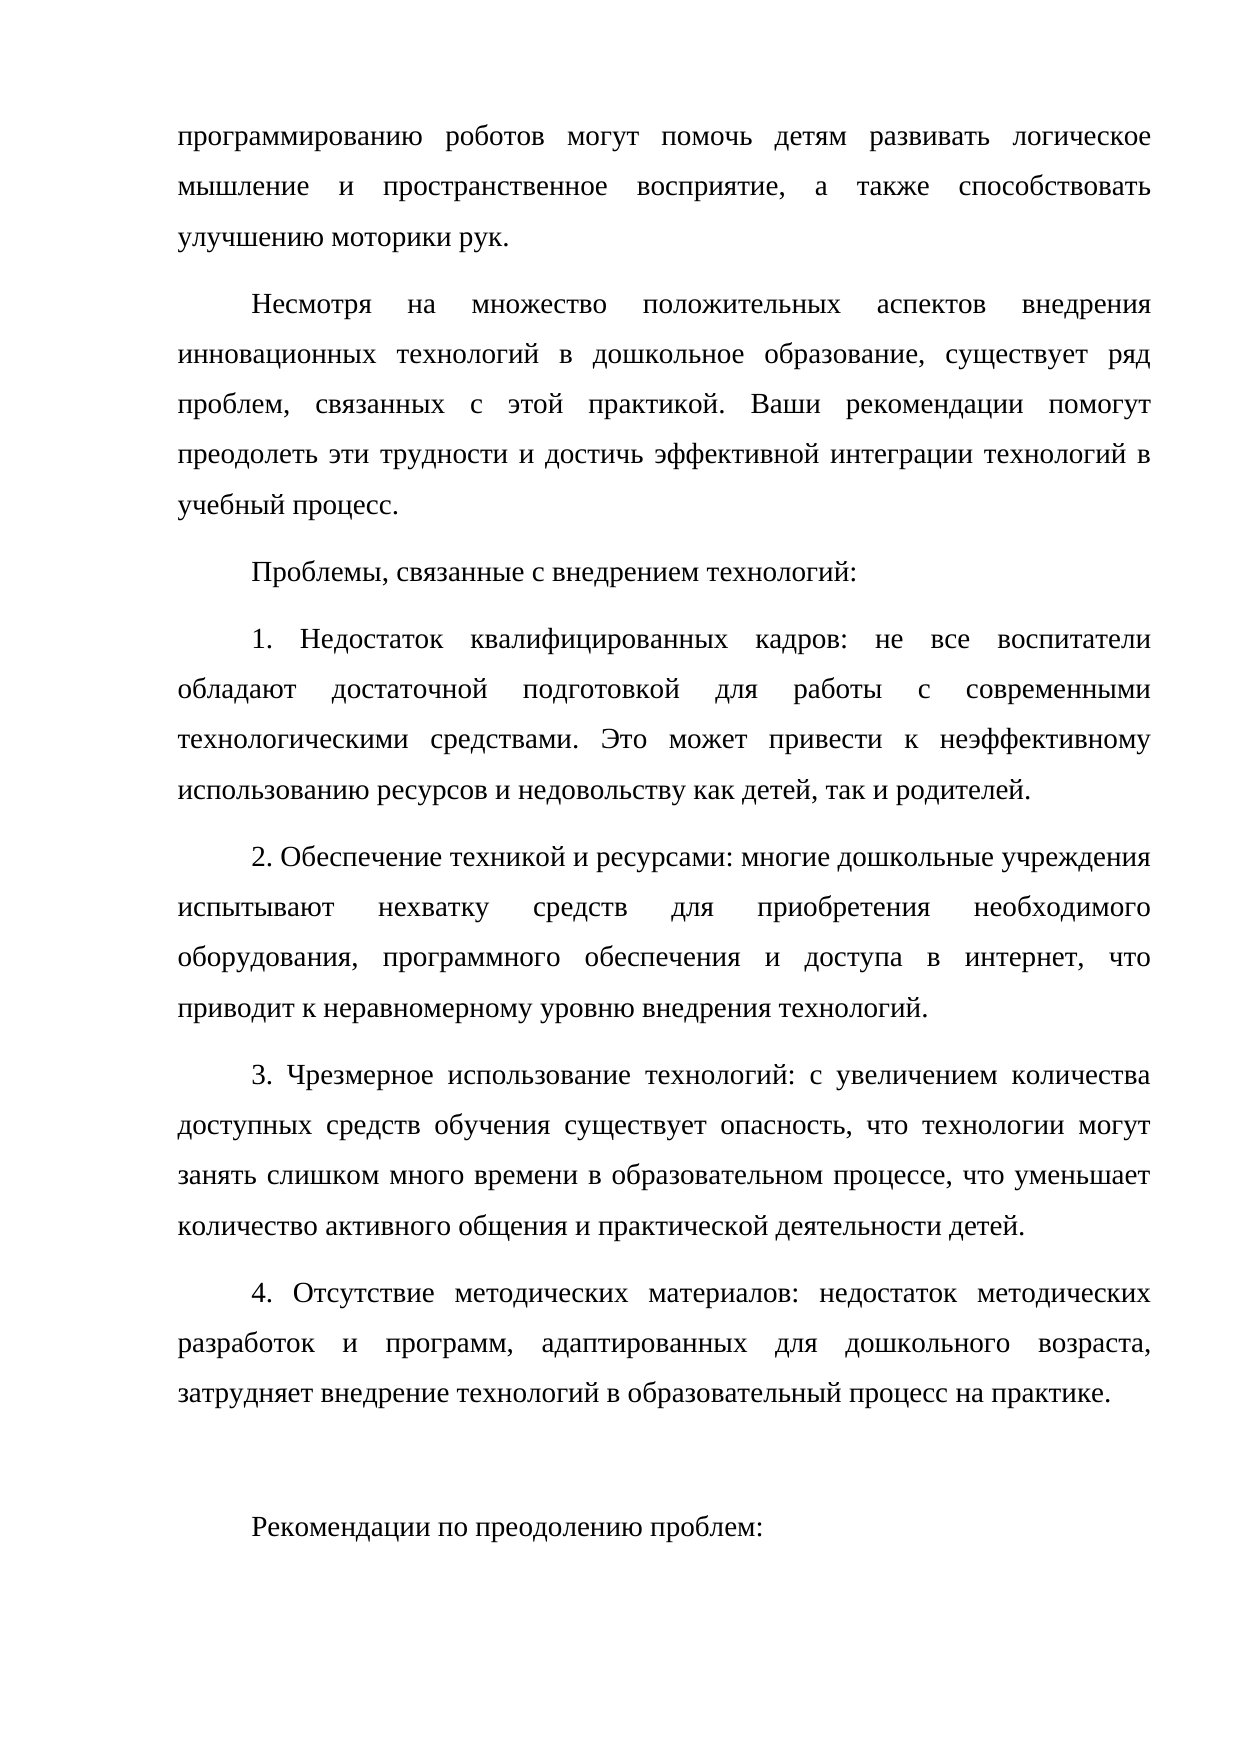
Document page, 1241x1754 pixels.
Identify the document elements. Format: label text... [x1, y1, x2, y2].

text 1. Недостаток квалифицированных кадров: не все воспитатели обладают достаточной подготовкой для работы с современными технологическими средствами. Это может привести к неэффективному использованию ресурсов и недовольству как детей, так и родителей. [177, 621, 1152, 805]
text Проблемы, связанные с внедрением технологий: [177, 554, 1152, 587]
text 2. Обеспечение техникой и ресурсами: многие дошкольные учреждения испытывают нехватку средств для приобретения необходимого оборудования, программного обеспечения и доступа в интернет, что приводит к неравномерному уровню внедрения технологий. [177, 839, 1152, 1023]
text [177, 118, 1152, 252]
text Рекомендации по преодолению проблем: [177, 1509, 1152, 1543]
text 4. Отсутствие методических материалов: недостаток методических разработок и программ, адаптированных для дошкольного возраста, затрудняет внедрение технологий в образовательный процесс на практике. [177, 1275, 1152, 1409]
text Несмотря на множество положительных аспектов внедрения инновационных технологий в дошкольное образование, существует ряд проблем, связанных с этой практикой. Ваши рекомендации помогут преодолеть эти трудности и достичь эффективной интеграции технологий в учебный процесс. [177, 286, 1152, 521]
text 3. Чрезмерное использование технологий: с увеличением количества доступных средств обучения существует опасность, что технологии могут занять слишком много времени в образовательном процессе, что уменьшает количество активного общения и практической деятельности детей. [177, 1057, 1152, 1241]
